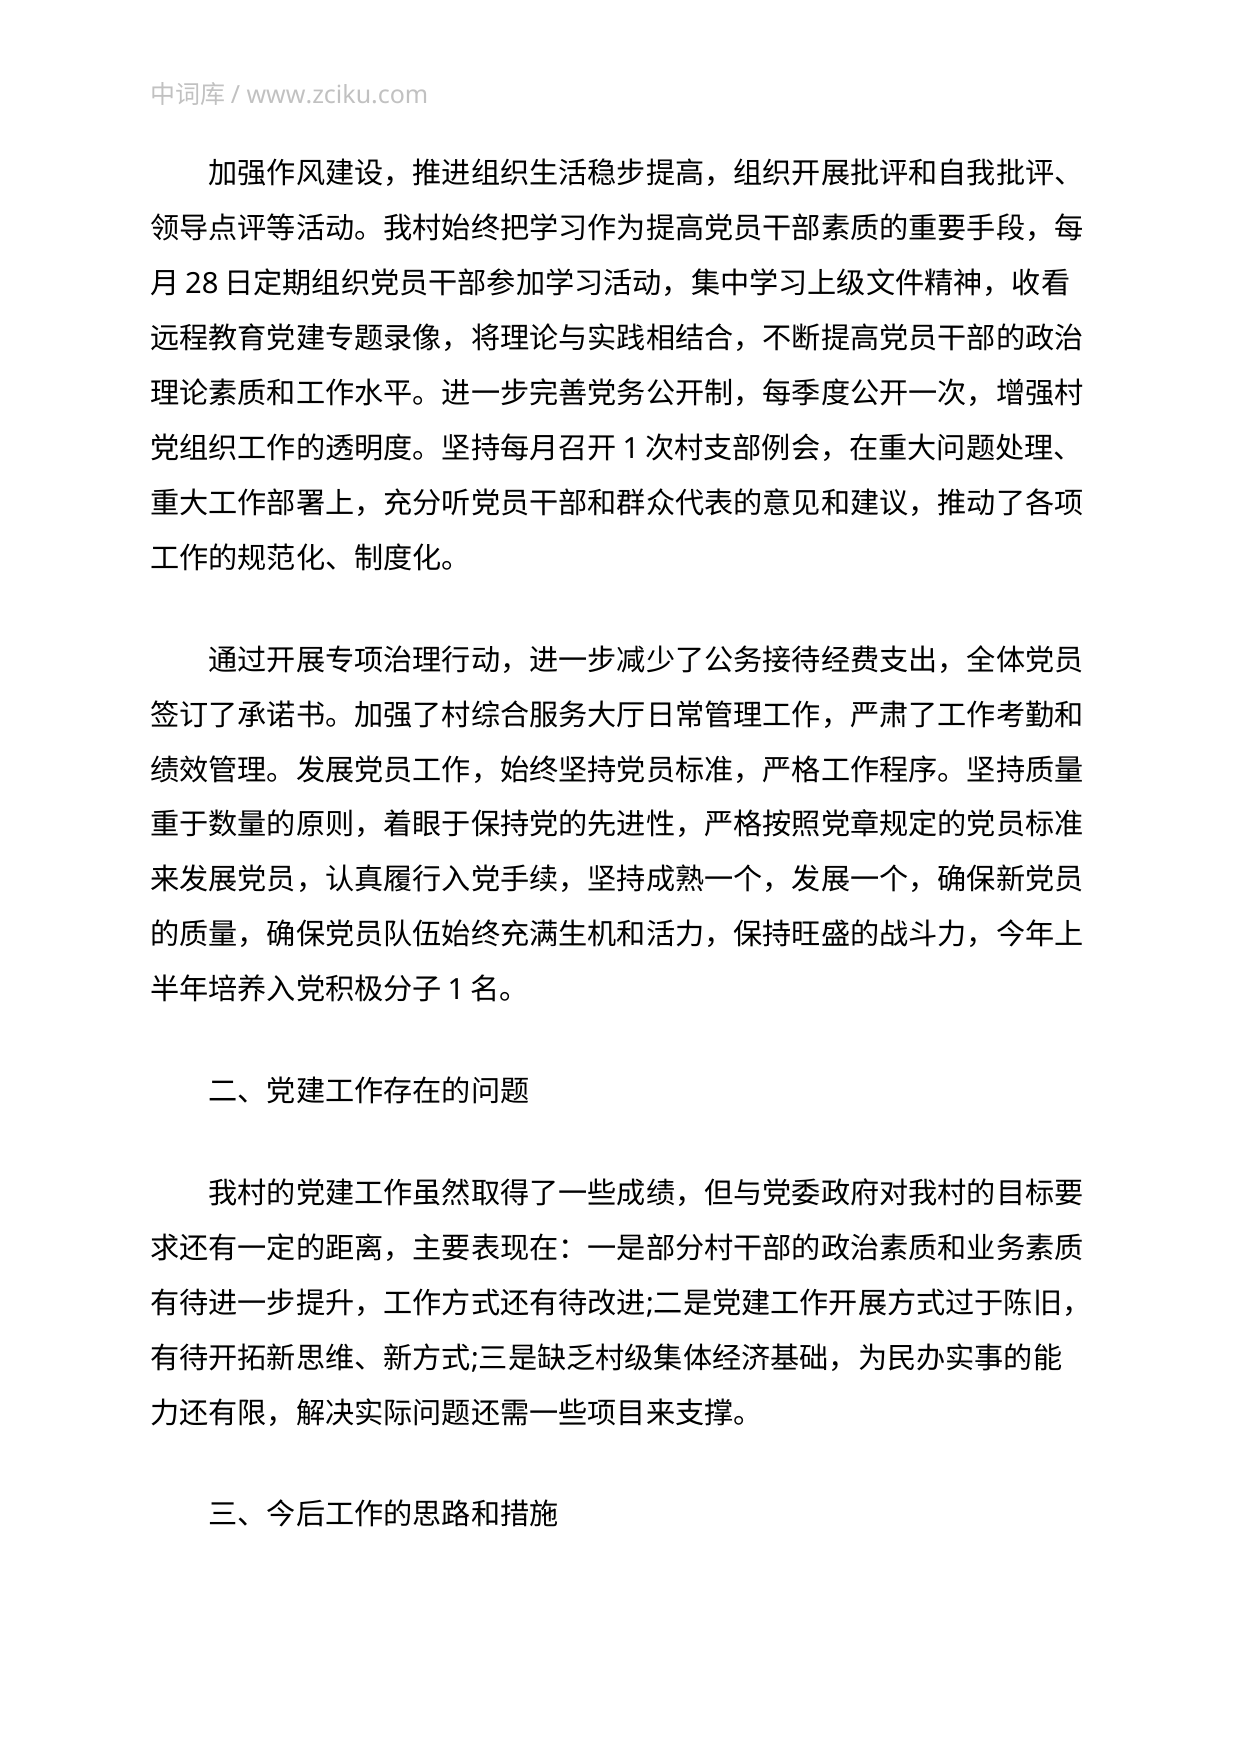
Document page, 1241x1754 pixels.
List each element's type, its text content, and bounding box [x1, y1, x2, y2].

text 二、党建工作存在的问题 [150, 1068, 1090, 1110]
text 通过开展专项治理行动，进一步减少了公务接待经费支出，全体党员签订了承诺书。加强了村综合服务大厅日常管理工作，严肃了工作考勤和绩效管理。发展党员工作，始终坚持党员标准，严格工作程序。坚持质量重于数量的原则，着眼于保持党的先进性，严格按照党章规定的党员标准来发展党员，认真履行入党手续，坚持成熟一个，发展一个，确保新党员的质量，确保党员队伍始终充满生机和活力，保持旺盛的战斗力，今年上半年培养入党积极分子1名。 [150, 636, 1090, 1008]
text 三、今后工作的思路和措施 [150, 1491, 1090, 1533]
text 加强作风建设，推进组织生活稳步提高，组织开展批评和自我批评、领导点评等活动。我村始终把学习作为提高党员干部素质的重要手段，每月28日定期组织党员干部参加学习活动，集中学习上级文件精神，收看远程教育党建专题录像，将理论与实践相结合，不断提高党员干部的政治理论素质和工作水平。进一步完善党务公开制，每季度公开一次，增强村党组织工作的透明度。坚持每月召开1次村支部例会，在重大问题处理、重大工作部署上，充分听党员干部和群众代表的意见和建议，推动了各项工作的规范化、制度化。 [150, 150, 1090, 577]
text 我村的党建工作虽然取得了一些成绩，但与党委政府对我村的目标要求还有一定的距离，主要表现在：一是部分村干部的政治素质和业务素质有待进一步提升，工作方式还有待改进;二是党建工作开展方式过于陈旧，有待开拓新思维、新方式;三是缺乏村级集体经济基础，为民办实事的能力还有限，解决实际问题还需一些项目来支撑。 [150, 1169, 1090, 1431]
